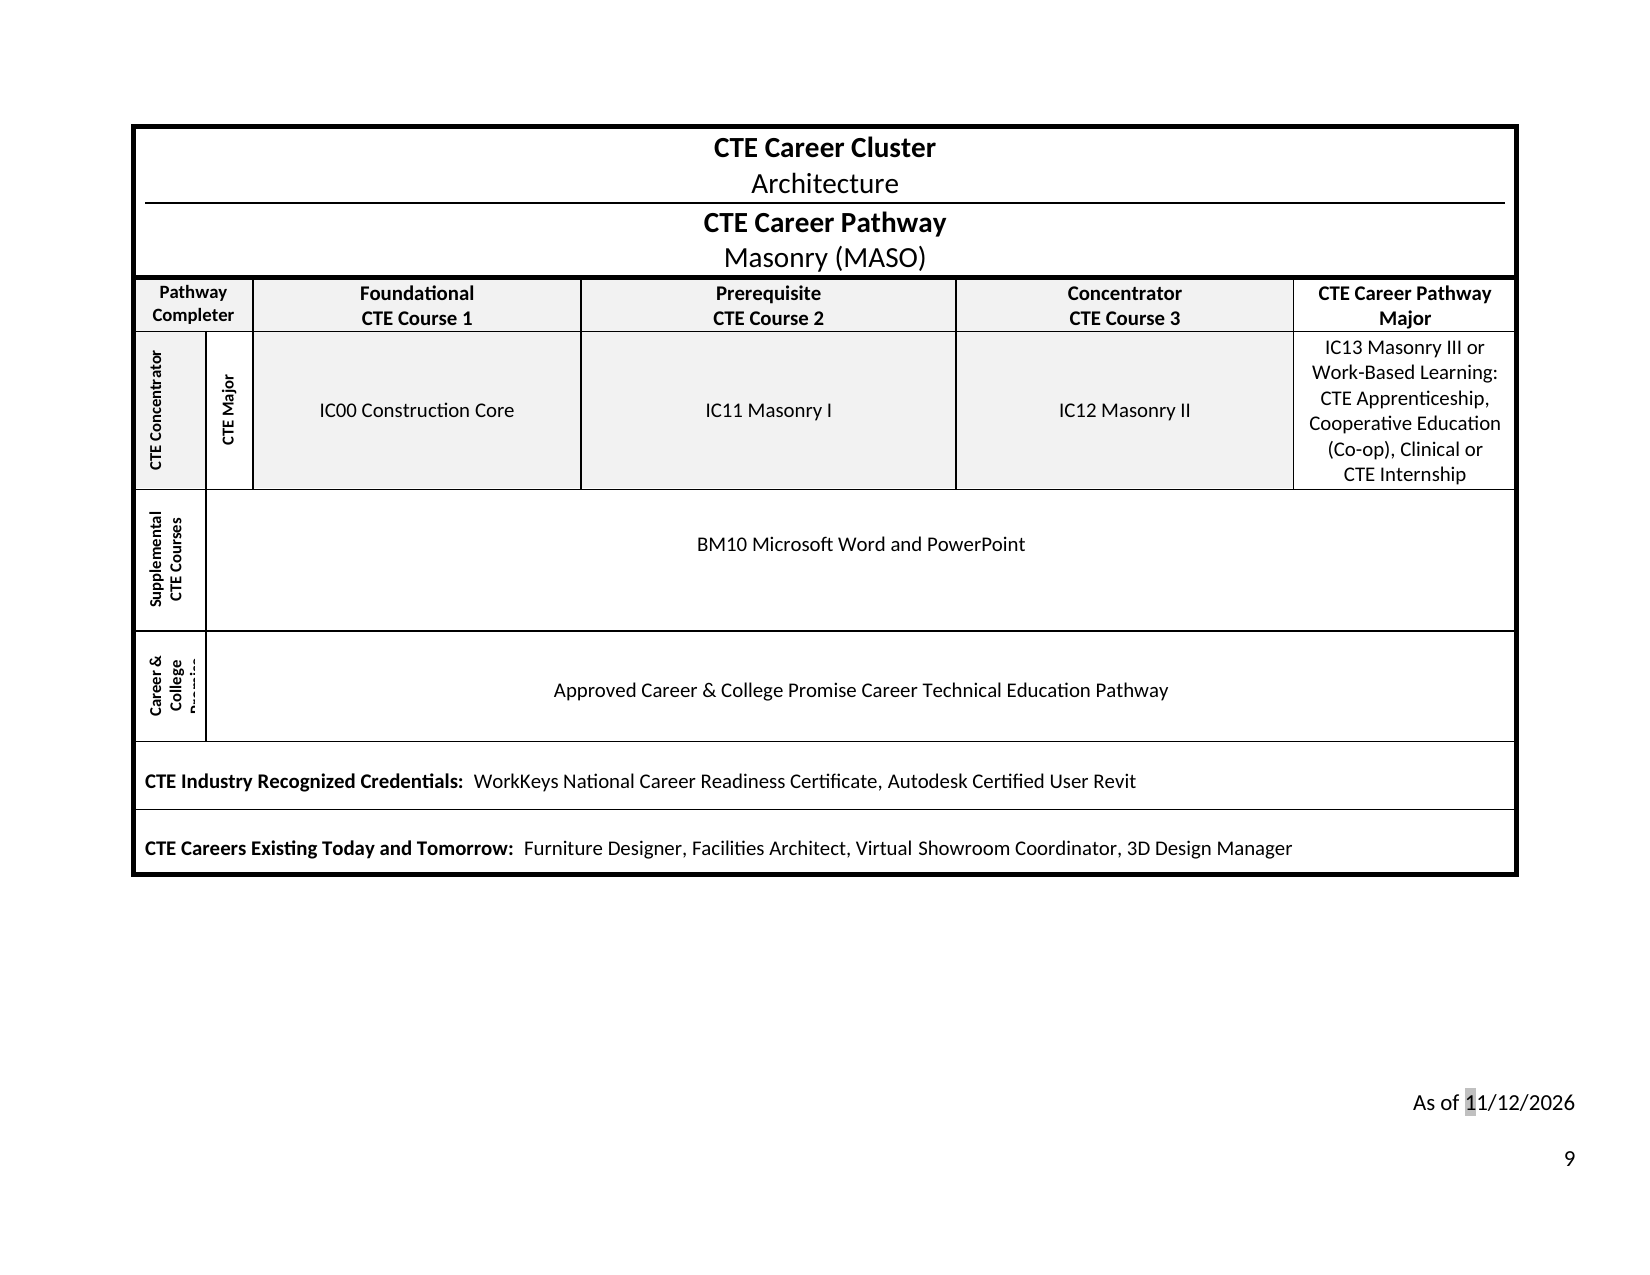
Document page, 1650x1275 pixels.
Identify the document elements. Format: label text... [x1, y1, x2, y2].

table_cell Foundational CTE Course 1 [254, 280, 580, 331]
table_cell Pathway Completer [136, 280, 252, 331]
table_cell BM10 Microsoft Word and PowerPoint [207, 490, 1514, 630]
table_cell CTE Major [207, 332, 252, 488]
table_cell Career & College Promise [136, 632, 205, 741]
table_cell CTE Career Pathway Major [1294, 280, 1514, 331]
table_cell Supplemental CTE Courses [136, 490, 205, 630]
table_cell Approved Career & College Promise Career Technical Education Pathway [207, 632, 1514, 741]
table_cell CTE Careers Existing Today and Tomorrow: Furniture Designer, Facilities Architect, Virtual Showroom Coordinator, 3D Design Manager [136, 810, 1514, 872]
table_header CTE Career Cluster Architecture CTE Career Pathway Masonry (MASO) [136, 129, 1514, 275]
table_cell Prerequisite CTE Course 2 [582, 280, 955, 331]
table_cell IC12 Masonry II [957, 332, 1293, 488]
table_cell IC13 Masonry III or Work-Based Learning: CTE Apprenticeship, Cooperative Education (Co-op), Clinical or CTE Internship [1294, 332, 1514, 488]
table_cell Concentrator CTE Course 3 [957, 280, 1293, 331]
table_cell CTE Industry Recognized Credentials: WorkKeys National Career Readiness Certificate, Autodesk Certified User Revit [136, 742, 1514, 809]
table_cell IC11 Masonry I [582, 332, 955, 488]
table_cell IC00 Construction Core [254, 332, 580, 488]
table_cell CTE Concentrator [136, 332, 205, 488]
